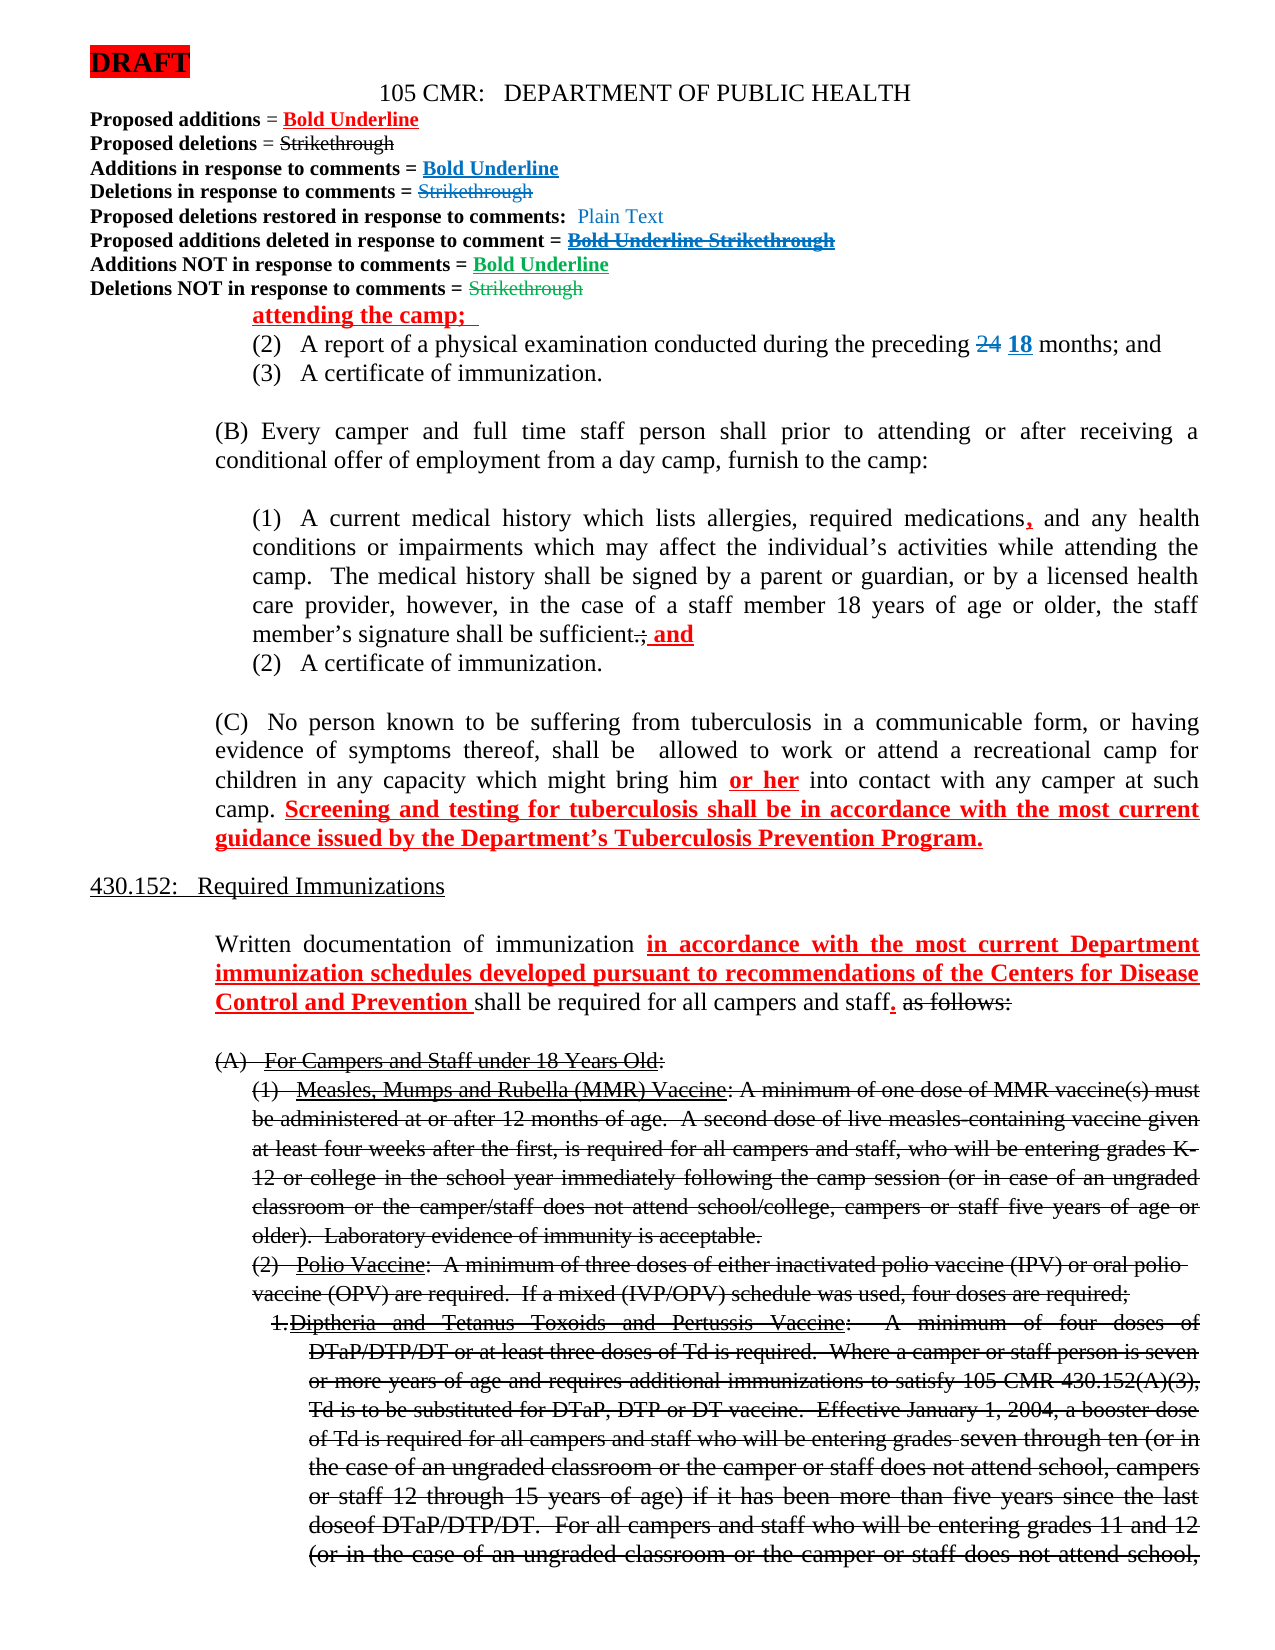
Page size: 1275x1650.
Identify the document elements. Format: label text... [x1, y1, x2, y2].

text (2) A certificate of immunization. [252, 648, 1200, 678]
text (A) For Campers and Staff under 18 Years Old: [215, 1046, 1200, 1074]
text vaccine (OPV) are required. If a mixed (IVP/OPV) schedule was used, four doses are required; [252, 1278, 1200, 1307]
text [252, 300, 1200, 329]
text (1) A current medical history which lists allergies, required medications, and any health conditions or impairments which may affect the individual’s activities while attending the camp. The medical history shall be signed by a parent or guardian, or by a licensed health care provider, however, in the case of a staff member 18 years of age or older, the staff member’s signature shall be sufficient.; and [252, 503, 1200, 648]
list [271, 1307, 1200, 1569]
text (C) No person known to be suffering from tuberculosis in a communicable form, or having evidence of symptoms thereof, shall be allowed to work or attend a recreational camp for children in any capacity which might bring him or her into contact with any camper at such camp. Screening and testing for tuberculosis shall be in accordance with the most current guidance issued by the Department’s Tuberculosis Prevention Program. [215, 707, 1200, 852]
text (2) Polio Vaccine: A minimum of three doses of either inactivated polio vaccine (IPV) or oral polio [252, 1249, 1200, 1278]
text (B) Every camper and full time staff person shall prior to attending or after receiving a conditional offer of employment from a day camp, furnish to the camp: [215, 416, 1200, 474]
text 430.152: Required Immunizations [90, 871, 1200, 900]
text (3) A certificate of immunization. [252, 358, 1200, 387]
text (1) Measles, Mumps and Rubella (MMR) Vaccine: A minimum of one dose of MMR vaccine(s) must be administered at or after 12 months of age. A second dose of live measles-containing vaccine given at least four weeks after the first, is required for all campers and staff, who will be entering grades K-12 or college in the school year immediately following the camp session (or in case of an ungraded classroom or the camper/staff does not attend school/college, campers or staff five years of age or older). Laboratory evidence of immunity is acceptable. [252, 1208, 1200, 1249]
text Written documentation of immunization in accordance with the most current Department immunization schedules developed pursuant to recommendations of the Centers for Disease Control and Prevention shall be required for all campers and staff. as follows: [215, 929, 1200, 983]
text (2) A report of a physical examination conducted during the preceding 24 18 months; and [252, 329, 1200, 358]
text Written documentation of immunization in accordance with the most current Department immunization schedules developed pursuant to recommendations of the Centers for Disease Control and Prevention shall be required for all campers and staff. as follows: [215, 985, 1200, 1016]
text (1) Measles, Mumps and Rubella (MMR) Vaccine: A minimum of one dose of MMR vaccine(s) must be administered at or after 12 months of age. A second dose of live measles-containing vaccine given at least four weeks after the first, is required for all campers and staff, who will be entering grades K-12 or college in the school year immediately following the camp session (or in case of an ungraded classroom or the camper/staff does not attend school/college, campers or staff five years of age or older). Laboratory evidence of immunity is acceptable. [252, 1121, 1200, 1178]
